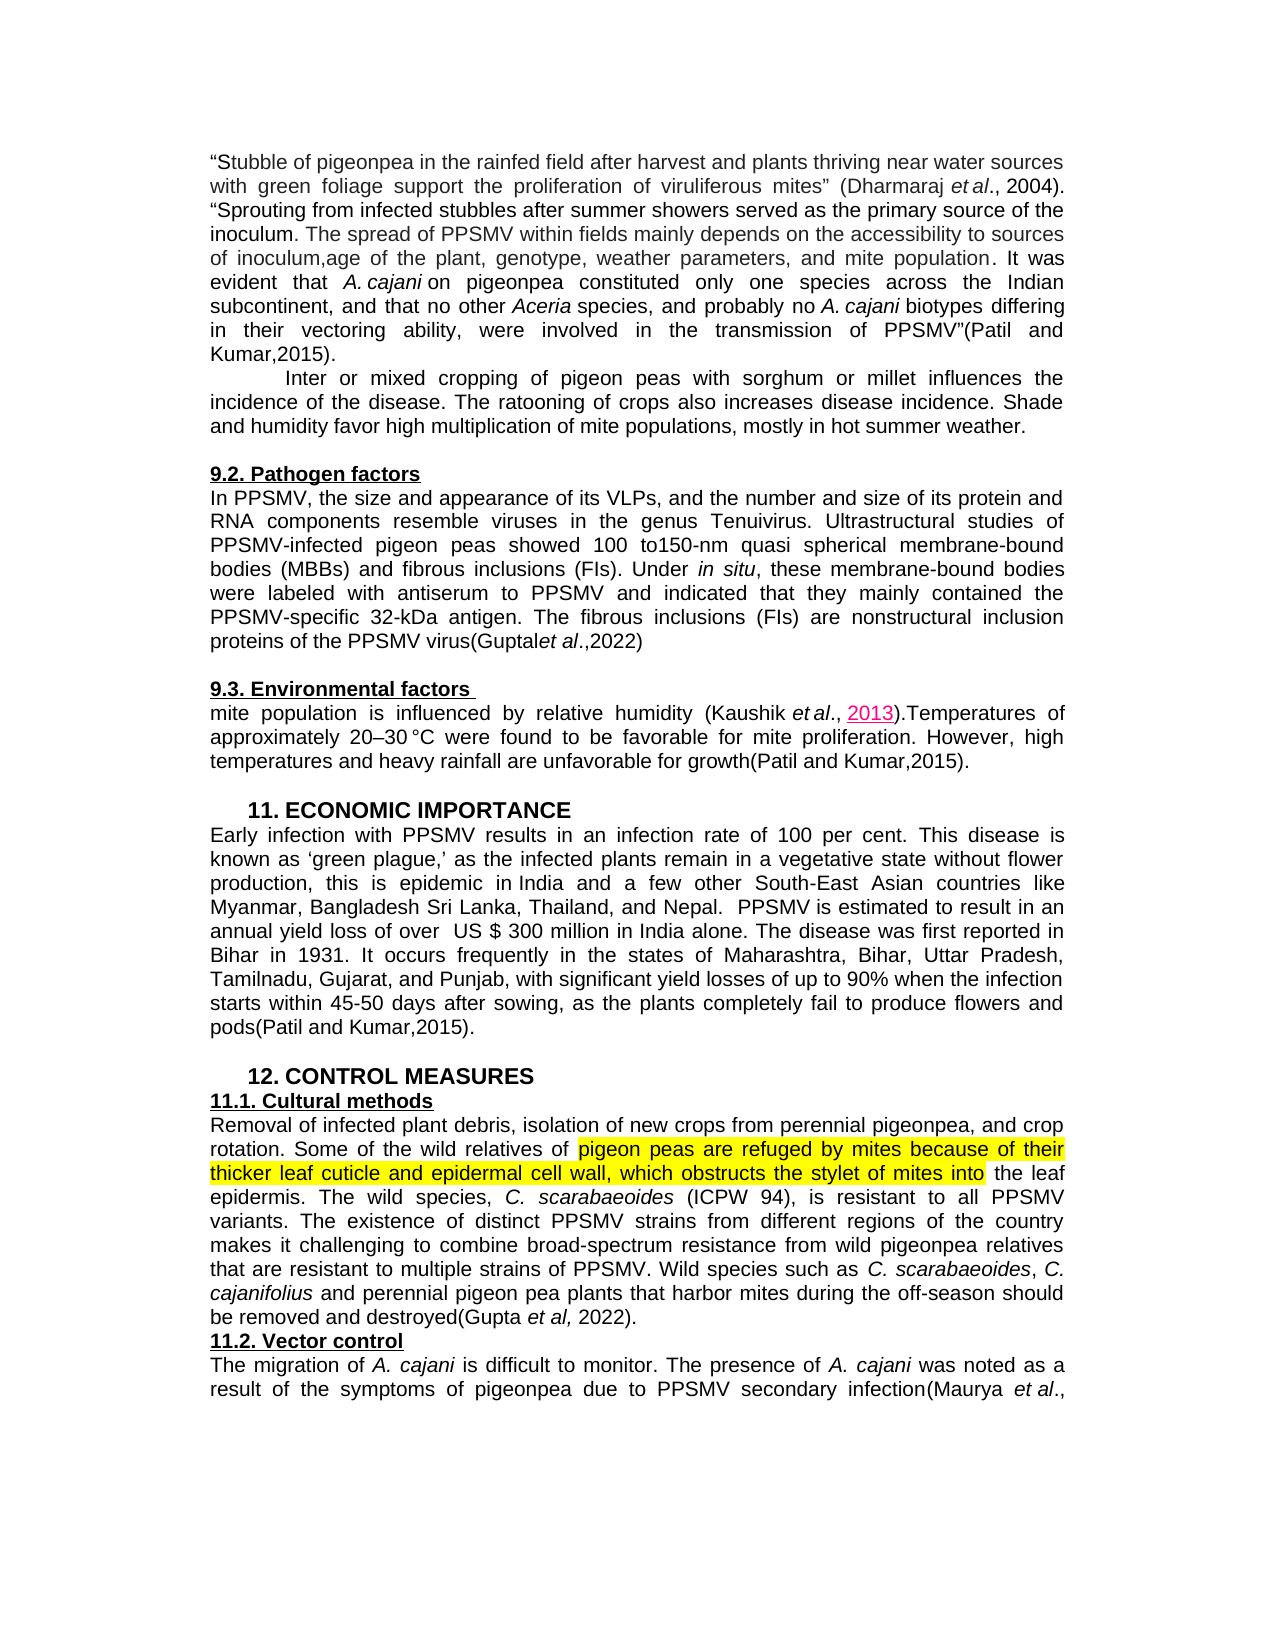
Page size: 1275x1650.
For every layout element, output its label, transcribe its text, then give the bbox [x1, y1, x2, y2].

text 9.3. Environmental factors [210, 677, 1065, 701]
text 9.2. Pathogen factors [210, 461, 1065, 485]
list ECONOMIC IMPORTANCE [247, 797, 1065, 823]
text “Stubble of pigeonpea in the rainfed field after harvest and plants thriving near water sources with green foliage support the proliferation of viruliferous mites” (Dharmaraj et al., 2004). “Sprouting from infected stubbles after summer showers served as the primary source of the inoculum. The spread of PPSMV within fields mainly depends on the accessibility to sources of inoculum,age of the plant, genotype, weather parameters, and mite population. It was evident that A. cajani on pigeonpea constituted only one species across the Indian subcontinent, and that no other Aceria species, and probably no A. cajani biotypes differing in their vectoring ability, were involved in the transmission of PPSMV”(Patil and Kumar,2015). [210, 150, 1065, 366]
text In PPSMV, the size and appearance of its VLPs, and the number and size of its protein and RNA components resemble viruses in the genus Tenuivirus. Ultrastructural studies of PPSMV-infected pigeon peas showed 100 to150-nm quasi spherical membrane-bound bodies (MBBs) and fibrous inclusions (FIs). Under in situ, these membrane-bound bodies were labeled with antiserum to PPSMV and indicated that they mainly contained the PPSMV-specific 32-kDa antigen. The fibrous inclusions (FIs) are nonstructural inclusion proteins of the PPSMV virus(Guptalet al.,2022) [210, 485, 1065, 653]
text Inter or mixed cropping of pigeon peas with sorghum or millet influences the incidence of the disease. The ratooning of crops also increases disease incidence. Shade and humidity favor high multiplication of mite populations, mostly in hot summer weather. [210, 366, 1065, 437]
text mite population is influenced by relative humidity (Kaushik et al., 2013).Temperatures of approximately 20–30 °C were found to be favorable for mite proliferation. However, high temperatures and heavy rainfall are unfavorable for growth(Patil and Kumar,2015). [210, 701, 1065, 773]
text 11.2. Vector control [210, 1329, 1065, 1353]
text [210, 1353, 1065, 1401]
text Early infection with PPSMV results in an infection rate of 100 per cent. This disease is known as ‘green plague,’ as the infected plants remain in a vegetative state without flower production, this is epidemic in India and a few other South‐East Asian countries like Myanmar, Bangladesh Sri Lanka, Thailand, and Nepal. PPSMV is estimated to result in an annual yield loss of over US $ 300 million in India alone. The disease was first reported in Bihar in 1931. It occurs frequently in the states of Maharashtra, Bihar, Uttar Pradesh, Tamilnadu, Gujarat, and Punjab, with significant yield losses of up to 90% when the infection starts within 45-50 days after sowing, as the plants completely fail to produce flowers and pods(Patil and Kumar,2015). [210, 823, 1065, 1039]
text 11.1. Cultural methods [210, 1089, 1065, 1113]
text Removal of infected plant debris, isolation of new crops from perennial pigeonpea, and crop rotation. Some of the wild relatives of pigeon peas are refuged by mites because of their thicker leaf cuticle and epidermal cell wall, which obstructs the stylet of mites into the leaf epidermis. The wild species, C. scarabaeoides (ICPW 94), is resistant to all PPSMV variants. The existence of distinct PPSMV strains from different regions of the country makes it challenging to combine broad-spectrum resistance from wild pigeonpea relatives that are resistant to multiple strains of PPSMV. Wild species such as C. scarabaeoides, C. cajanifolius and perennial pigeon pea plants that harbor mites during the off-season should be removed and destroyed(Gupta et al, 2022). [210, 1161, 1065, 1329]
list CONTROL MEASURES [247, 1063, 1065, 1089]
